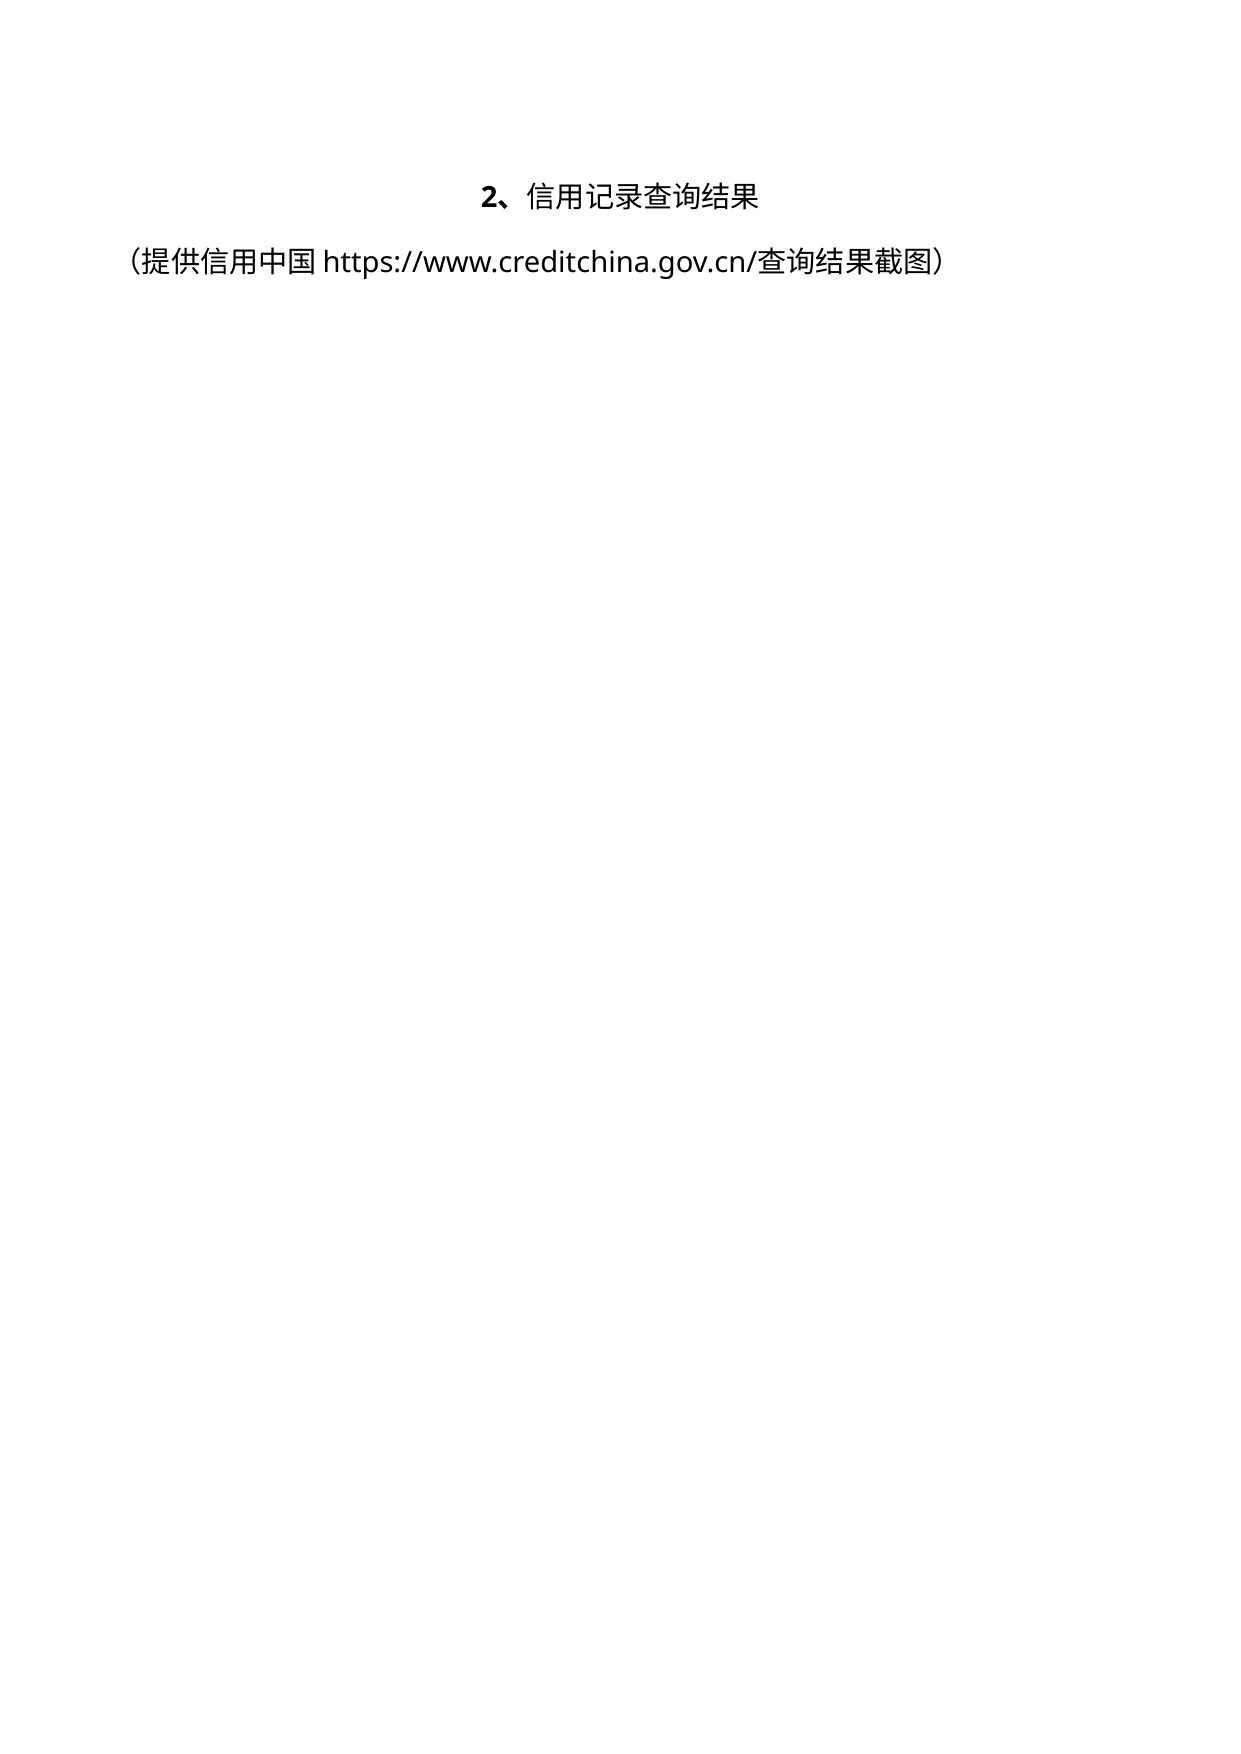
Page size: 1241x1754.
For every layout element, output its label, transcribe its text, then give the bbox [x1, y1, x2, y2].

text 2、信用记录查询结果 [112, 162, 1128, 227]
text （提供信用中国https://www.creditchina.gov.cn/查询结果截图） [112, 227, 1128, 292]
